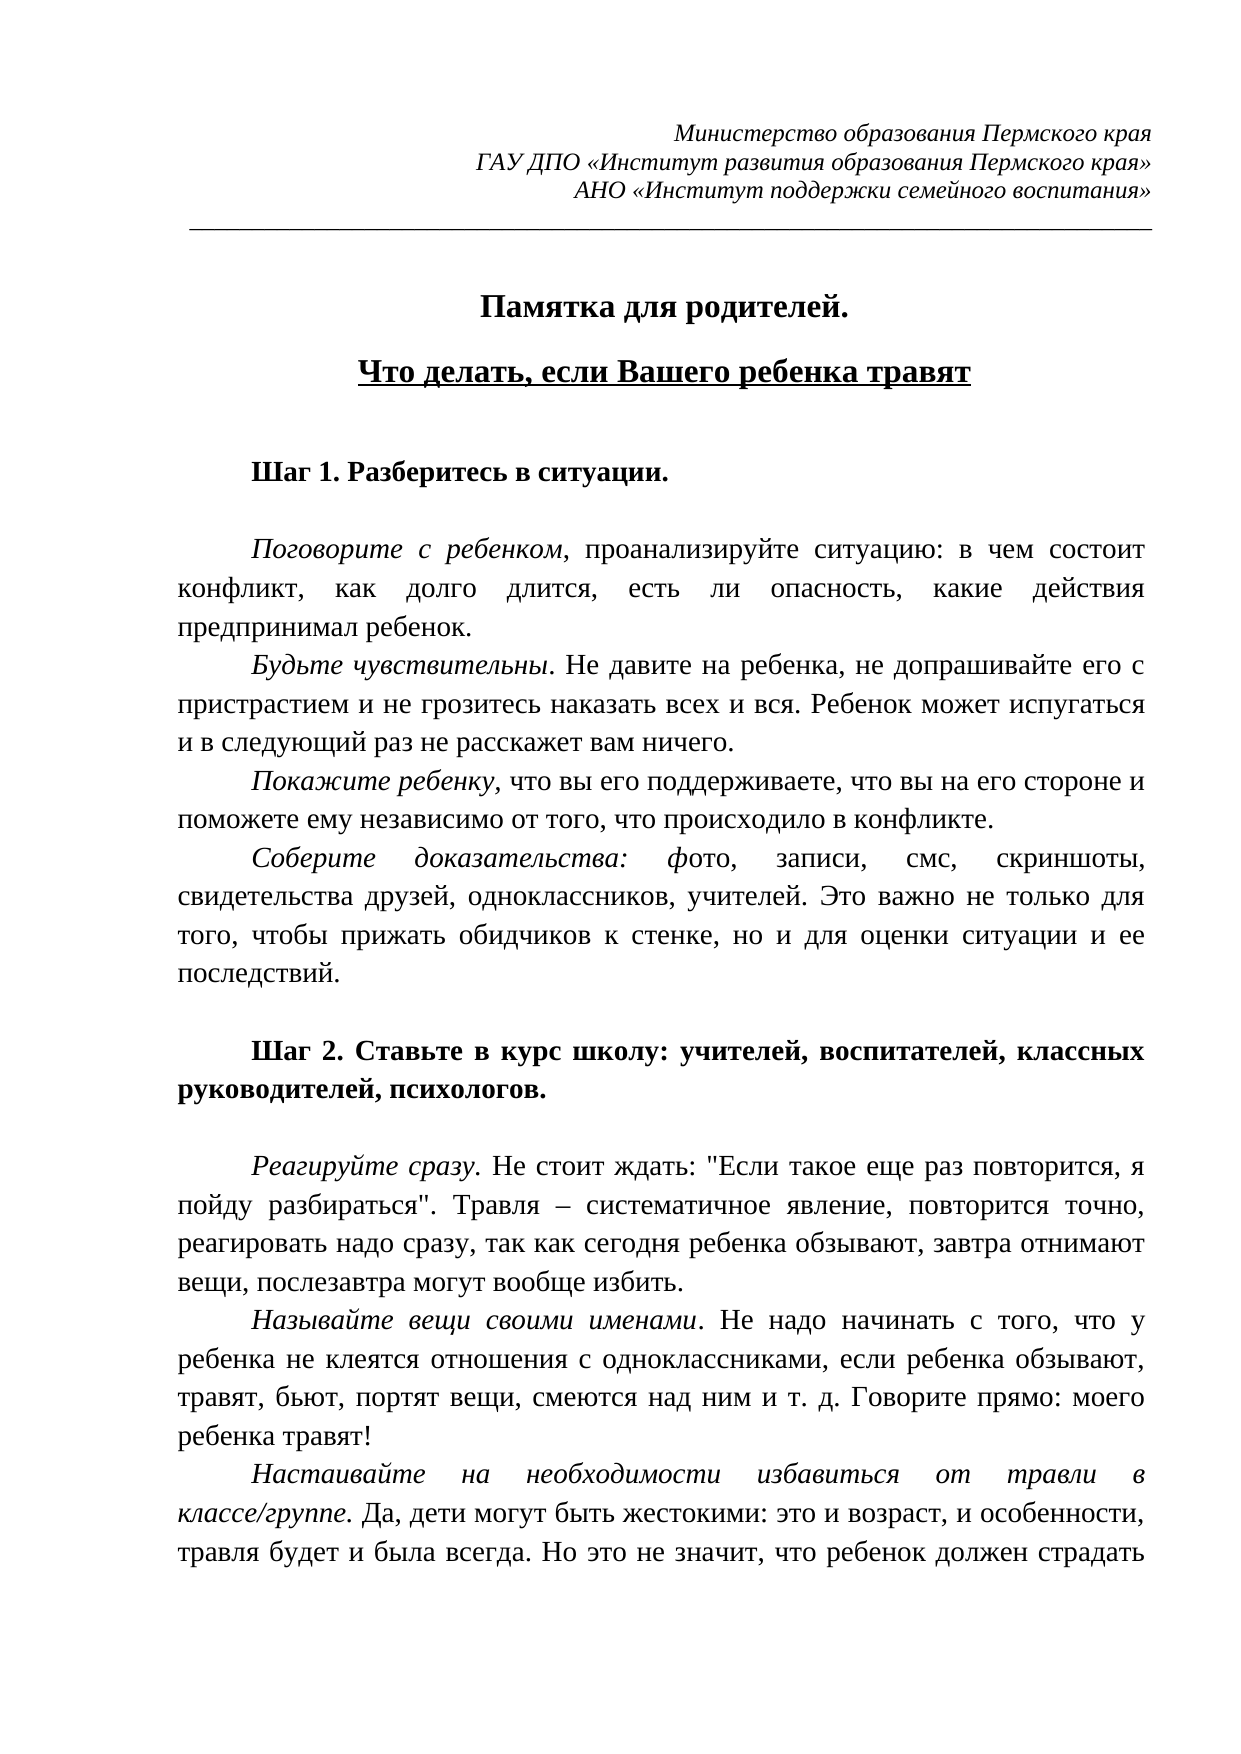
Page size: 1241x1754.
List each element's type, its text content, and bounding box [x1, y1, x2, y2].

text ГАУ ДПО «Институт развития образования Пермского края» [177, 147, 1152, 176]
text _____________________________________________________________________________ [177, 204, 1152, 233]
text Памятка для родителей. [177, 286, 1152, 324]
text Что делать, если Вашего ребенка травят [177, 351, 1152, 389]
text Шаг 1. Разберитесь в ситуации. [177, 454, 1146, 488]
text Поговорите с ребенком, проанализируйте ситуацию: в чем состоит конфликт, как долго длится, есть ли опасность, какие действия предпринимал ребенок. [177, 532, 1146, 642]
text Реагируйте сразу. Не стоит ждать: "Если такое еще раз повторится, я пойду разбираться". Травля – систематичное явление, повторится точно, реагировать надо сразу, так как сегодня ребенка обзывают, завтра отнимают вещи, послезавтра могут вообще избить. [177, 1148, 1146, 1297]
text Называйте вещи своими именами. Не надо начинать с того, что у ребенка не клеятся отношения с одноклассниками, если ребенка обзывают, травят, бьют, портят вещи, смеются над ним и т. д. Говорите прямо: моего ребенка травят! [177, 1302, 1146, 1452]
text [177, 1457, 1146, 1567]
text Покажите ребенку, что вы его поддерживаете, что вы на его стороне и поможете ему независимо от того, что происходило в конфликте. [177, 763, 1146, 835]
text Соберите доказательства: фото, записи, смс, скриншоты, свидетельства друзей, одноклассников, учителей. Это важно не только для того, чтобы прижать обидчиков к стенке, но и для оценки ситуации и ее последствий. [177, 840, 1146, 989]
text Министерство образования Пермского края [177, 118, 1152, 147]
text АНО «Институт поддержки семейного воспитания» [177, 176, 1152, 204]
text Будьте чувствительны. Не давите на ребенка, не допрашивайте его с пристрастием и не грозитесь наказать всех и вся. Ребенок может испугаться и в следующий раз не расскажет вам ничего. [177, 647, 1146, 758]
text Шаг 2. Ставьте в курс школу: учителей, воспитателей, классных руководителей, психологов. [177, 1033, 1146, 1105]
